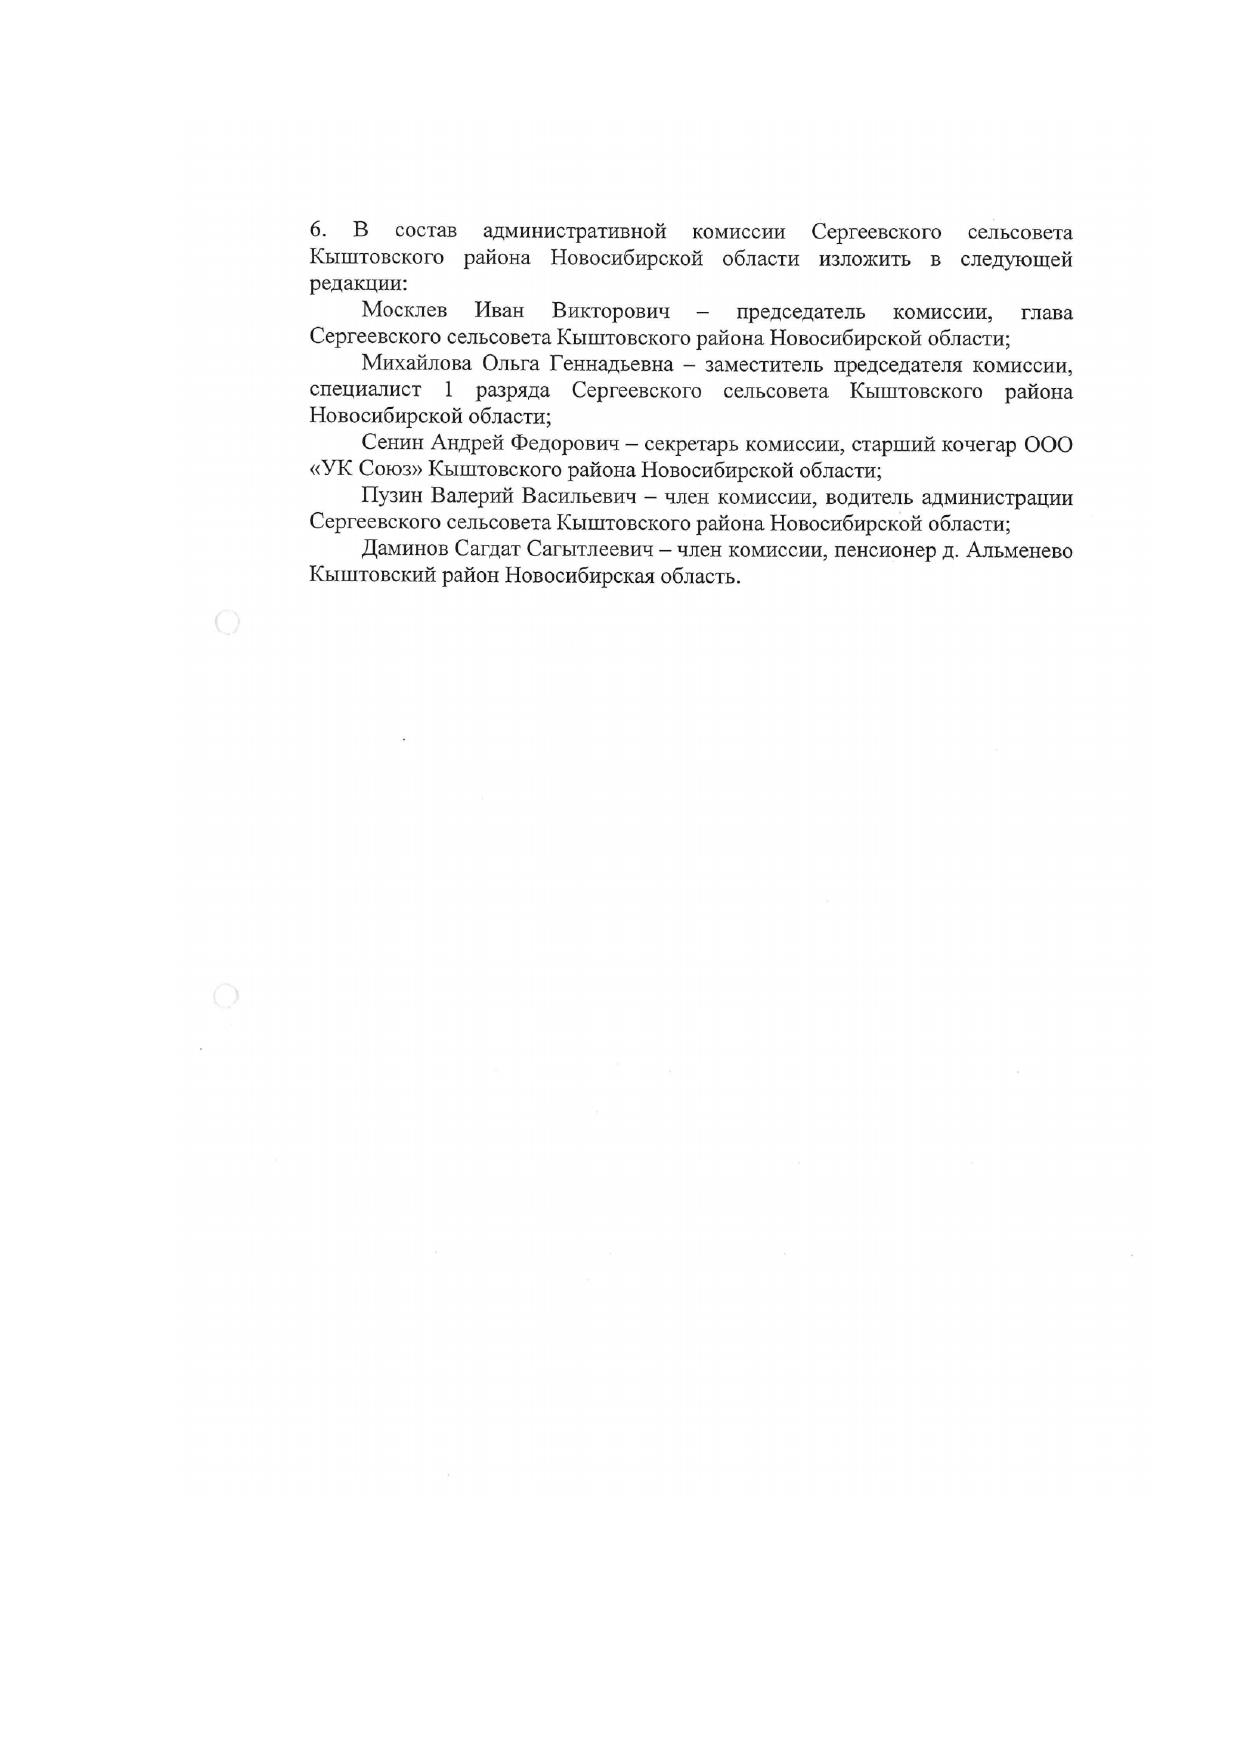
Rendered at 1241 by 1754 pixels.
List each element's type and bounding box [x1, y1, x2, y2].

picture [177, 118, 1152, 1498]
